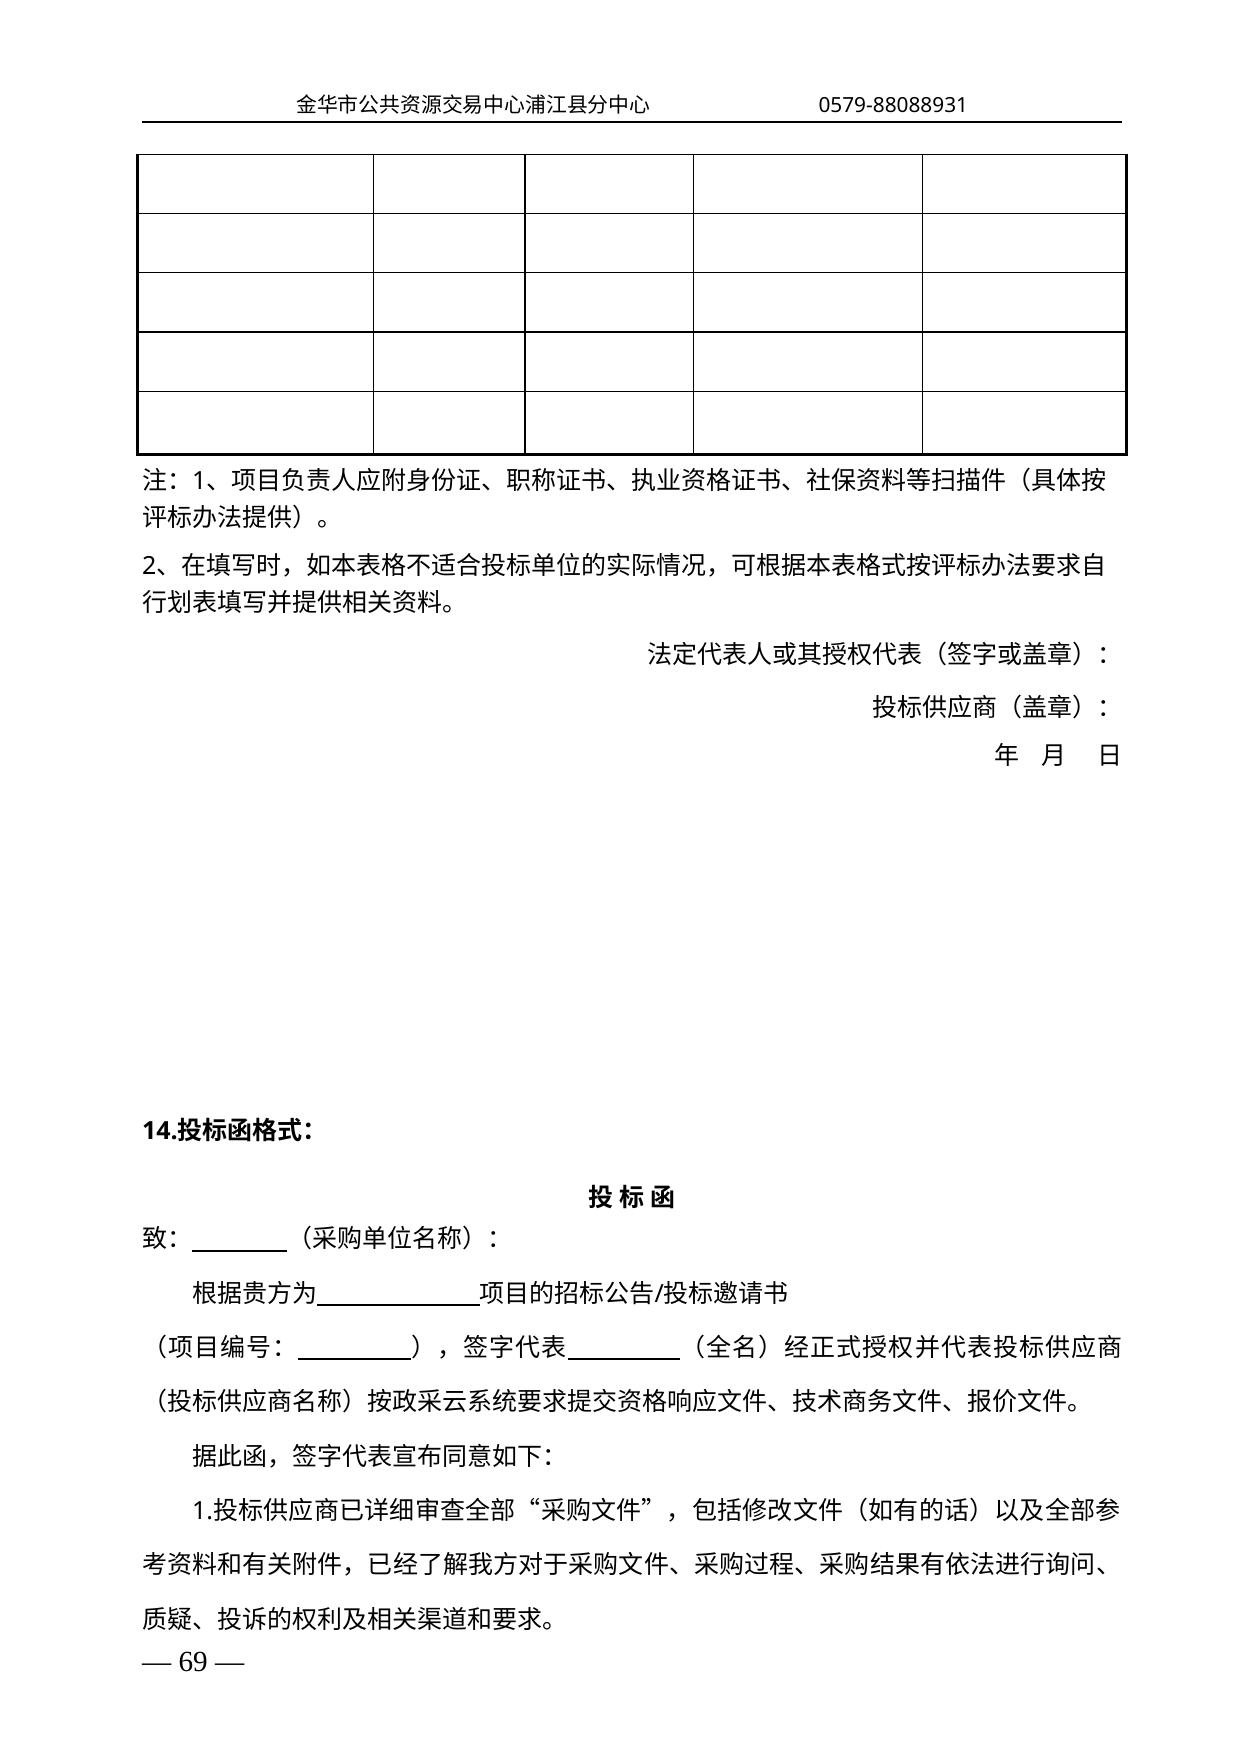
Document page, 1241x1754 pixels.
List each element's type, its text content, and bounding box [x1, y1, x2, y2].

table_cell [923, 214, 1125, 272]
table_cell [526, 392, 693, 452]
text 年 月 日 [142, 736, 1122, 772]
text 1.投标供应商已详细审查全部“采购文件”，包括修改文件（如有的话）以及全部参考资料和有关附件，已经了解我方对于采购文件、采购过程、采购结果有依法进行询问、质疑、投诉的权利及相关渠道和要求。 [142, 1491, 1122, 1636]
table_cell [139, 273, 373, 331]
table_cell [139, 333, 373, 391]
text （项目编号： ），签字代表 （全名）经正式授权并代表投标供应商 （投标供应商名称）按政采云系统要求提交资格响应文件、技术商务文件、报价文件。 [142, 1327, 1122, 1418]
table_cell [139, 155, 373, 213]
table_cell [374, 214, 524, 272]
table_cell [923, 392, 1125, 452]
table_cell [694, 273, 922, 331]
table_cell [374, 155, 524, 213]
table_cell [694, 333, 922, 391]
text 根据贵方为 项目的招标公告/投标邀请书 [142, 1273, 1122, 1309]
table_cell [374, 333, 524, 391]
table_cell [374, 392, 524, 452]
table_cell [526, 273, 693, 331]
text 投 标 函 [142, 1177, 1122, 1213]
text 投标供应商（盖章）： [142, 687, 1122, 723]
text 2、在填写时，如本表格不适合投标单位的实际情况，可根据本表格式按评标办法要求自行划表填写并提供相关资料。 [142, 546, 1122, 618]
text 注：1、项目负责人应附身份证、职称证书、执业资格证书、社保资料等扫描件（具体按评标办法提供）。 [142, 461, 1122, 533]
table_cell [526, 155, 693, 213]
table_cell [374, 273, 524, 331]
table_cell [139, 392, 373, 452]
subtitle 14.投标函格式： [142, 1110, 1122, 1147]
text 据此函，签字代表宣布同意如下： [142, 1436, 1122, 1472]
table_cell [526, 333, 693, 391]
table_cell [923, 273, 1125, 331]
table_cell [139, 214, 373, 272]
table_cell [526, 214, 693, 272]
text 致： （采购单位名称）： [142, 1219, 1122, 1255]
table_cell [694, 392, 922, 452]
text 法定代表人或其授权代表（签字或盖章）： [142, 634, 1122, 670]
table_cell [694, 214, 922, 272]
table_cell [923, 333, 1125, 391]
table_cell [694, 155, 922, 213]
table_cell [923, 155, 1125, 213]
